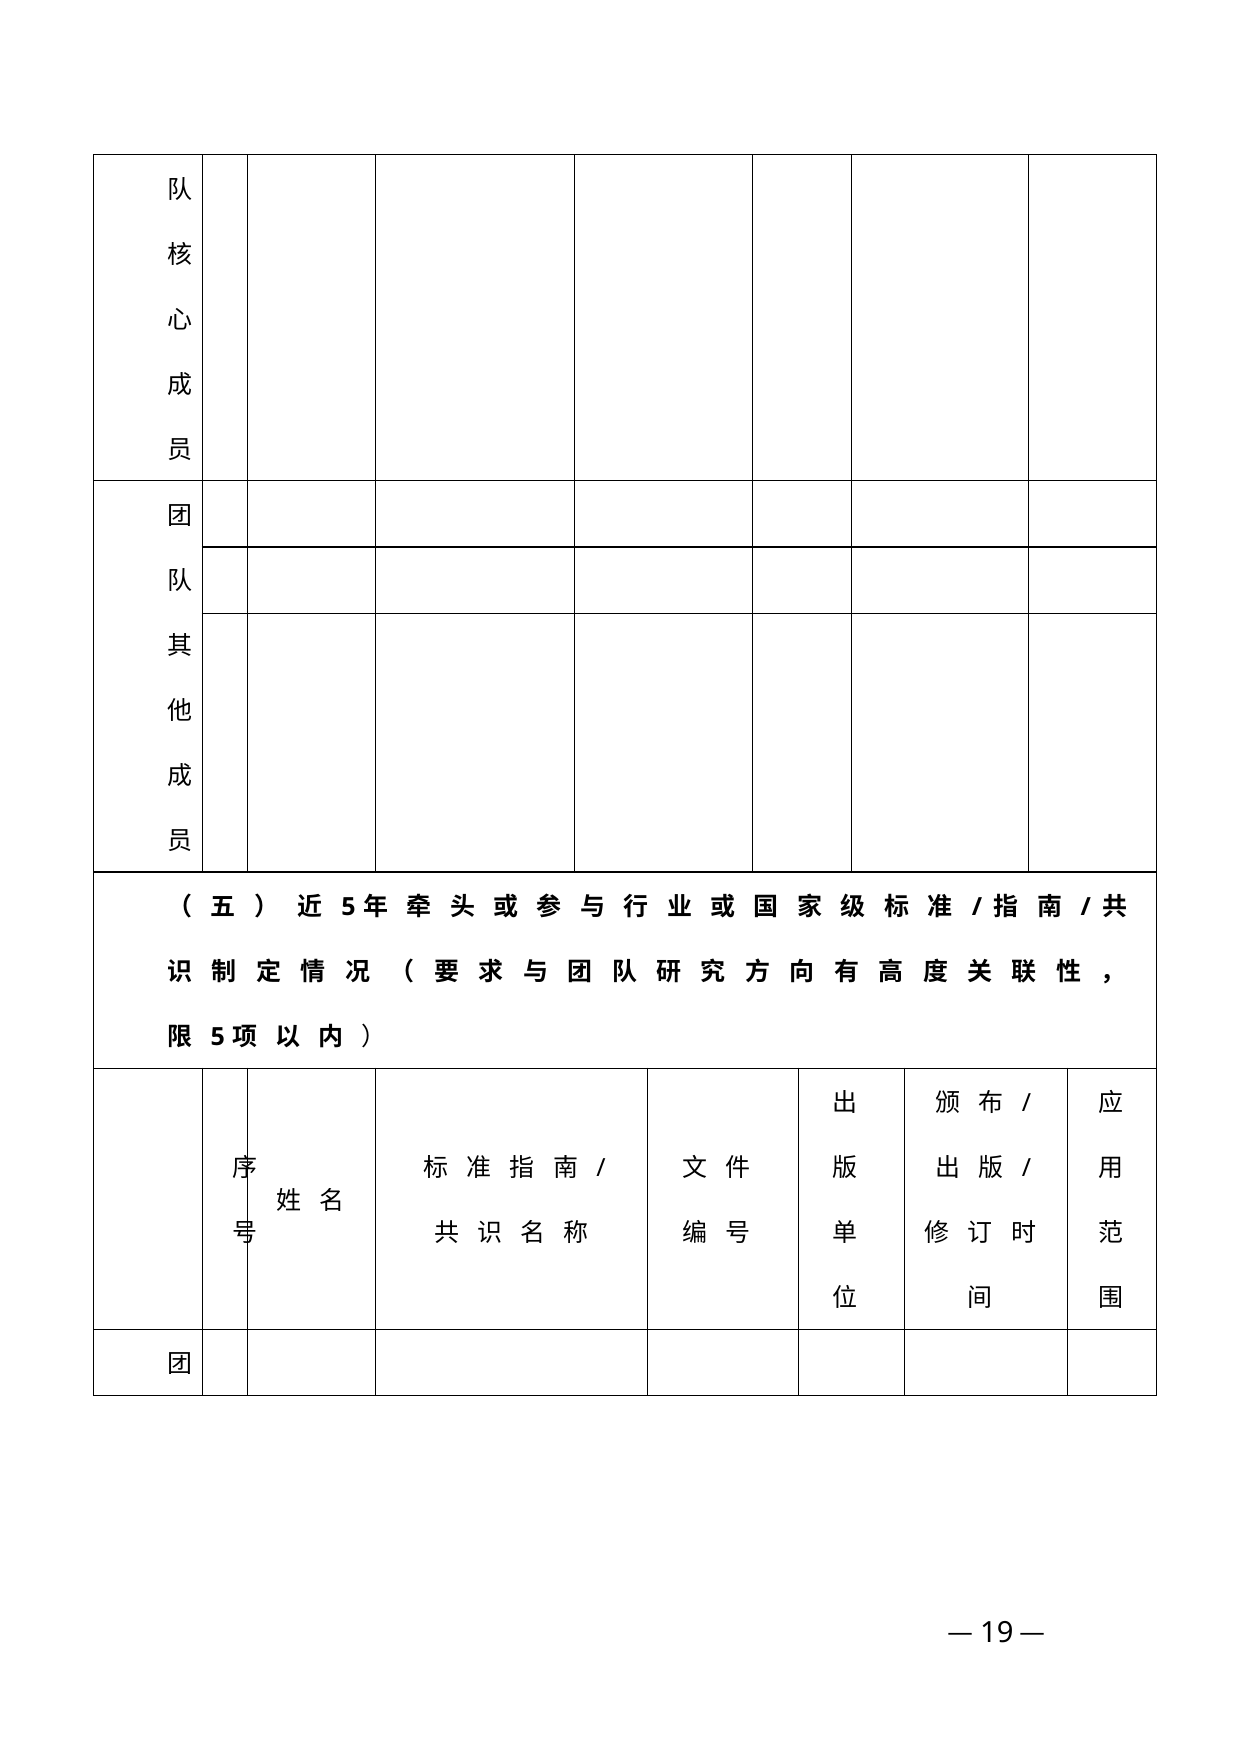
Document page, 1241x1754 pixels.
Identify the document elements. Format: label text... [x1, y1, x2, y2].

table_cell [376, 155, 574, 480]
table_cell 团队核心成员 [94, 155, 202, 480]
table_cell [852, 155, 1028, 480]
table_cell [1029, 548, 1156, 612]
table_cell [248, 1330, 375, 1394]
table_cell 标准指南/共识名称 [376, 1069, 647, 1328]
table_cell 姓名 [248, 1069, 375, 1328]
table_cell 文件 编号 [648, 1069, 798, 1328]
table_cell [753, 548, 851, 612]
table_cell [852, 481, 1028, 546]
table_cell [248, 548, 375, 612]
table_cell [203, 548, 247, 612]
table_cell （五）近5年牵头或参与行业或国家级标准/指南/共识制定情况（要求与团队研究方向有高度关联性，限5项以内） [94, 873, 1156, 1067]
table_cell 颁布/出版/修订时间 [905, 1069, 1067, 1328]
table_cell [203, 1330, 247, 1394]
table_cell [575, 548, 752, 612]
table_cell [905, 1330, 1067, 1394]
table_cell [248, 481, 375, 546]
table_cell [575, 155, 752, 480]
table_cell [575, 481, 752, 546]
table_cell [203, 155, 247, 480]
table_cell [376, 614, 574, 871]
table_cell [753, 155, 851, 480]
table_cell 团队其他成员 [94, 481, 202, 871]
table_cell 出版 单位 [799, 1069, 904, 1328]
table_cell [203, 614, 247, 871]
table_cell [248, 155, 375, 480]
table_cell [852, 614, 1028, 871]
table_cell [648, 1330, 798, 1394]
table_cell [1029, 614, 1156, 871]
table_cell [376, 1330, 647, 1394]
table_cell [248, 614, 375, 871]
table_cell 应用范围 [1068, 1069, 1156, 1328]
table_cell 序号 [203, 1069, 247, 1328]
table_cell [1029, 155, 1156, 480]
table_cell [753, 614, 851, 871]
table_cell [1029, 481, 1156, 546]
table_cell [1068, 1330, 1156, 1394]
table_cell [203, 481, 247, 546]
table_cell [376, 481, 574, 546]
table_cell [94, 1069, 202, 1328]
table_cell [575, 614, 752, 871]
table_cell [753, 481, 851, 546]
table_cell [852, 548, 1028, 612]
table_cell [376, 548, 574, 612]
table_cell [799, 1330, 904, 1394]
table_cell 团队 带头人 [94, 1330, 202, 1394]
